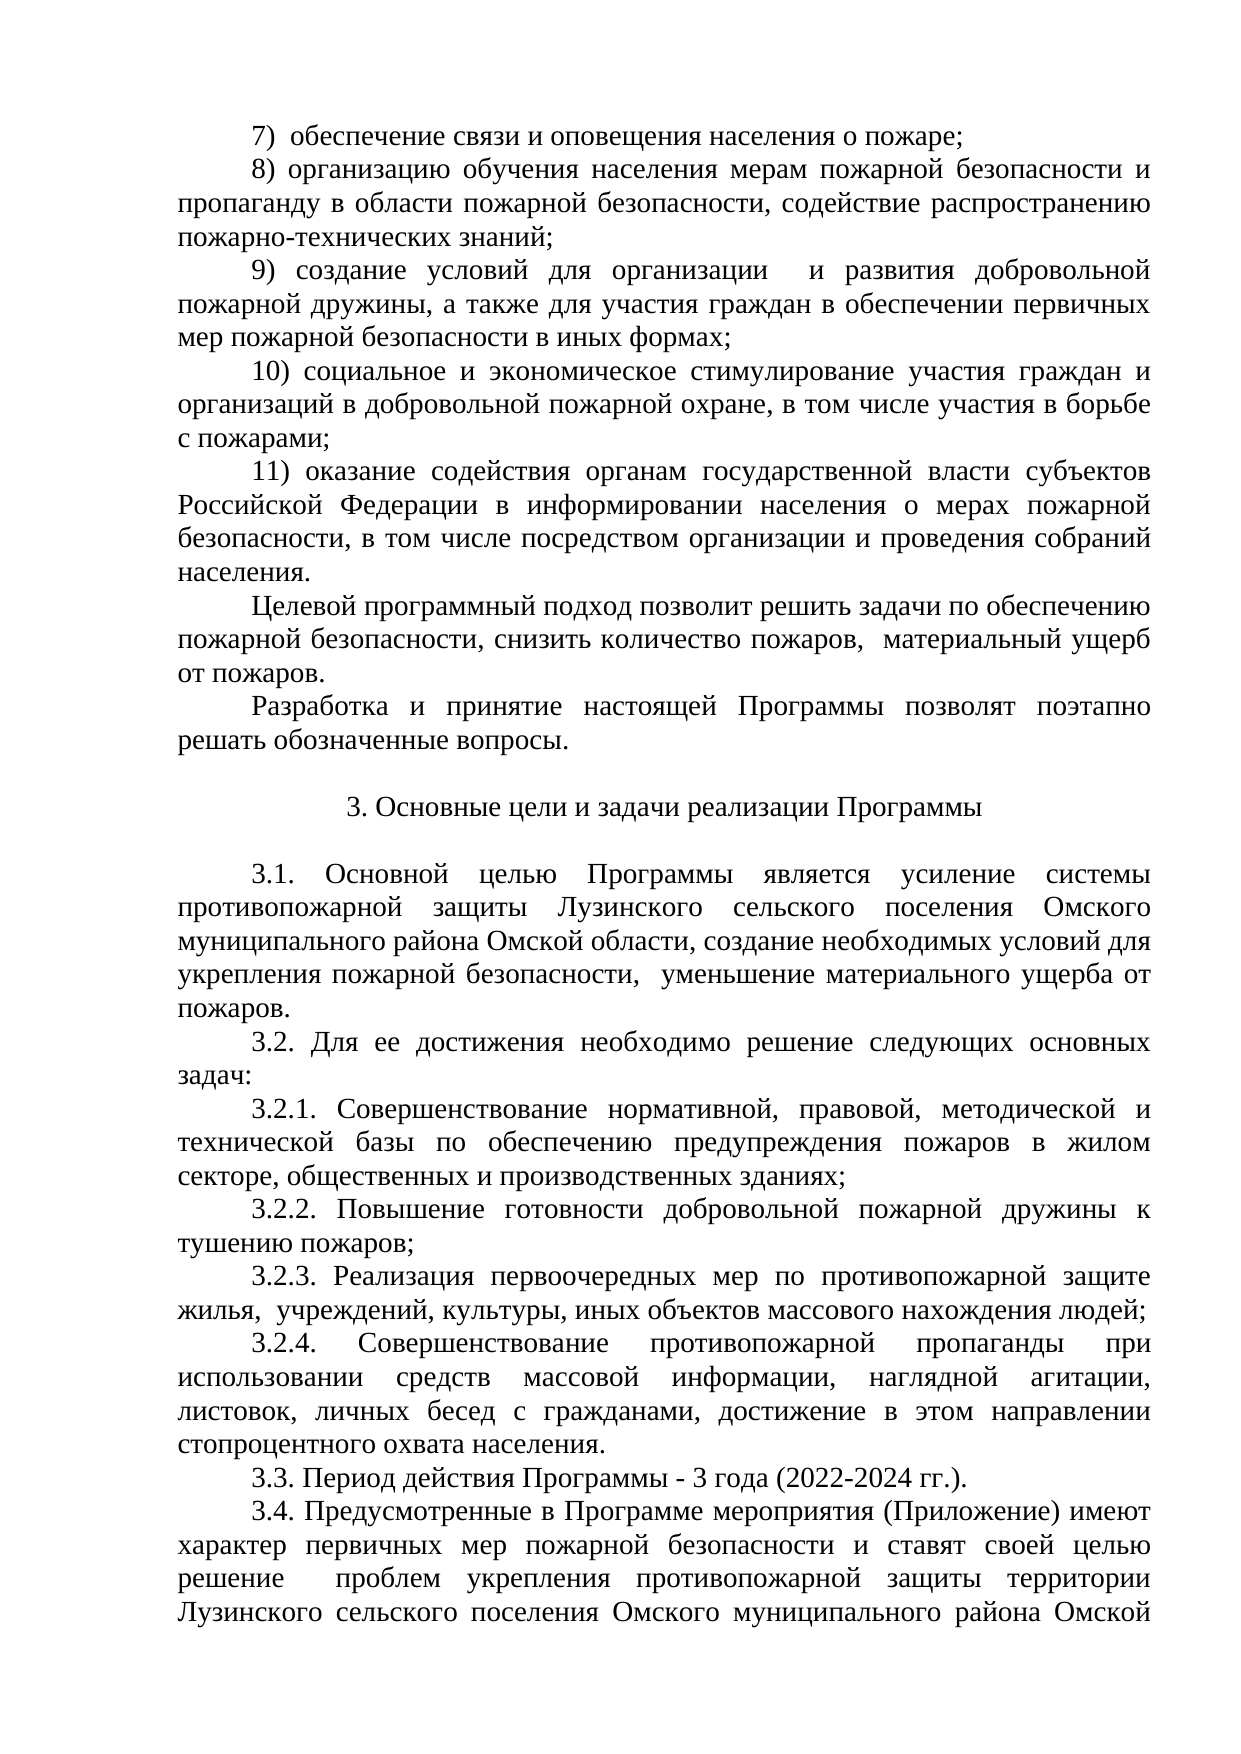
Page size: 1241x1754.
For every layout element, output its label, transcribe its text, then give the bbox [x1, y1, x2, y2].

text 3.3. Период действия Программы - 3 года (2022-2024 гг.). [177, 1460, 1152, 1493]
text 3.2.4. Совершенствование противопожарной пропаганды при использовании средств массовой информации, наглядной агитации, листовок, личных бесед с гражданами, достижение в этом направлении стопроцентного охвата населения. [177, 1326, 1152, 1460]
text Целевой программный подход позволит решить задачи по обеспечению пожарной безопасности, снизить количество пожаров, материальный ущерб от пожаров. [177, 588, 1152, 688]
text 7) обеспечение связи и оповещения населения о пожаре; [177, 118, 1152, 152]
text 3.1. Основной целью Программы является усиление системы противопожарной защиты Лузинского сельского поселения Омского муниципального района Омской области, создание необходимых условий для укрепления пожарной безопасности, уменьшение материального ущерба от пожаров. [177, 856, 1152, 1024]
text 10) социальное и экономическое стимулирование участия граждан и организаций в добровольной пожарной охране, в том числе участия в борьбе с пожарами; [177, 353, 1152, 453]
text Разработка и принятие настоящей Программы позволят поэтапно решать обозначенные вопросы. [177, 688, 1152, 755]
text 11) оказание содействия органам государственной власти субъектов Российской Федерации в информировании населения о мерах пожарной безопасности, в том числе посредством организации и проведения собраний населения. [177, 453, 1152, 588]
text 8) организацию обучения населения мерам пожарной безопасности и пропаганду в области пожарной безопасности, содействие распространению пожарно-технических знаний; [177, 152, 1152, 252]
text 3.2. Для ее достижения необходимо решение следующих основных задач: [177, 1024, 1152, 1091]
text 3.2.1. Совершенствование нормативной, правовой, методической и технической базы по обеспечению предупреждения пожаров в жилом секторе, общественных и производственных зданиях; [177, 1091, 1152, 1191]
text 3.2.2. Повышение готовности добровольной пожарной дружины к тушению пожаров; [177, 1191, 1152, 1258]
text 3.2.3. Реализация первоочередных мер по противопожарной защите жилья, учреждений, культуры, иных объектов массового нахождения людей; [177, 1258, 1152, 1326]
text 9) создание условий для организации и развития добровольной пожарной дружины, а также для участия граждан в обеспечении первичных мер пожарной безопасности в иных формах; [177, 252, 1152, 353]
text 3. Основные цели и задачи реализации Программы [177, 789, 1152, 822]
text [177, 1493, 1152, 1627]
